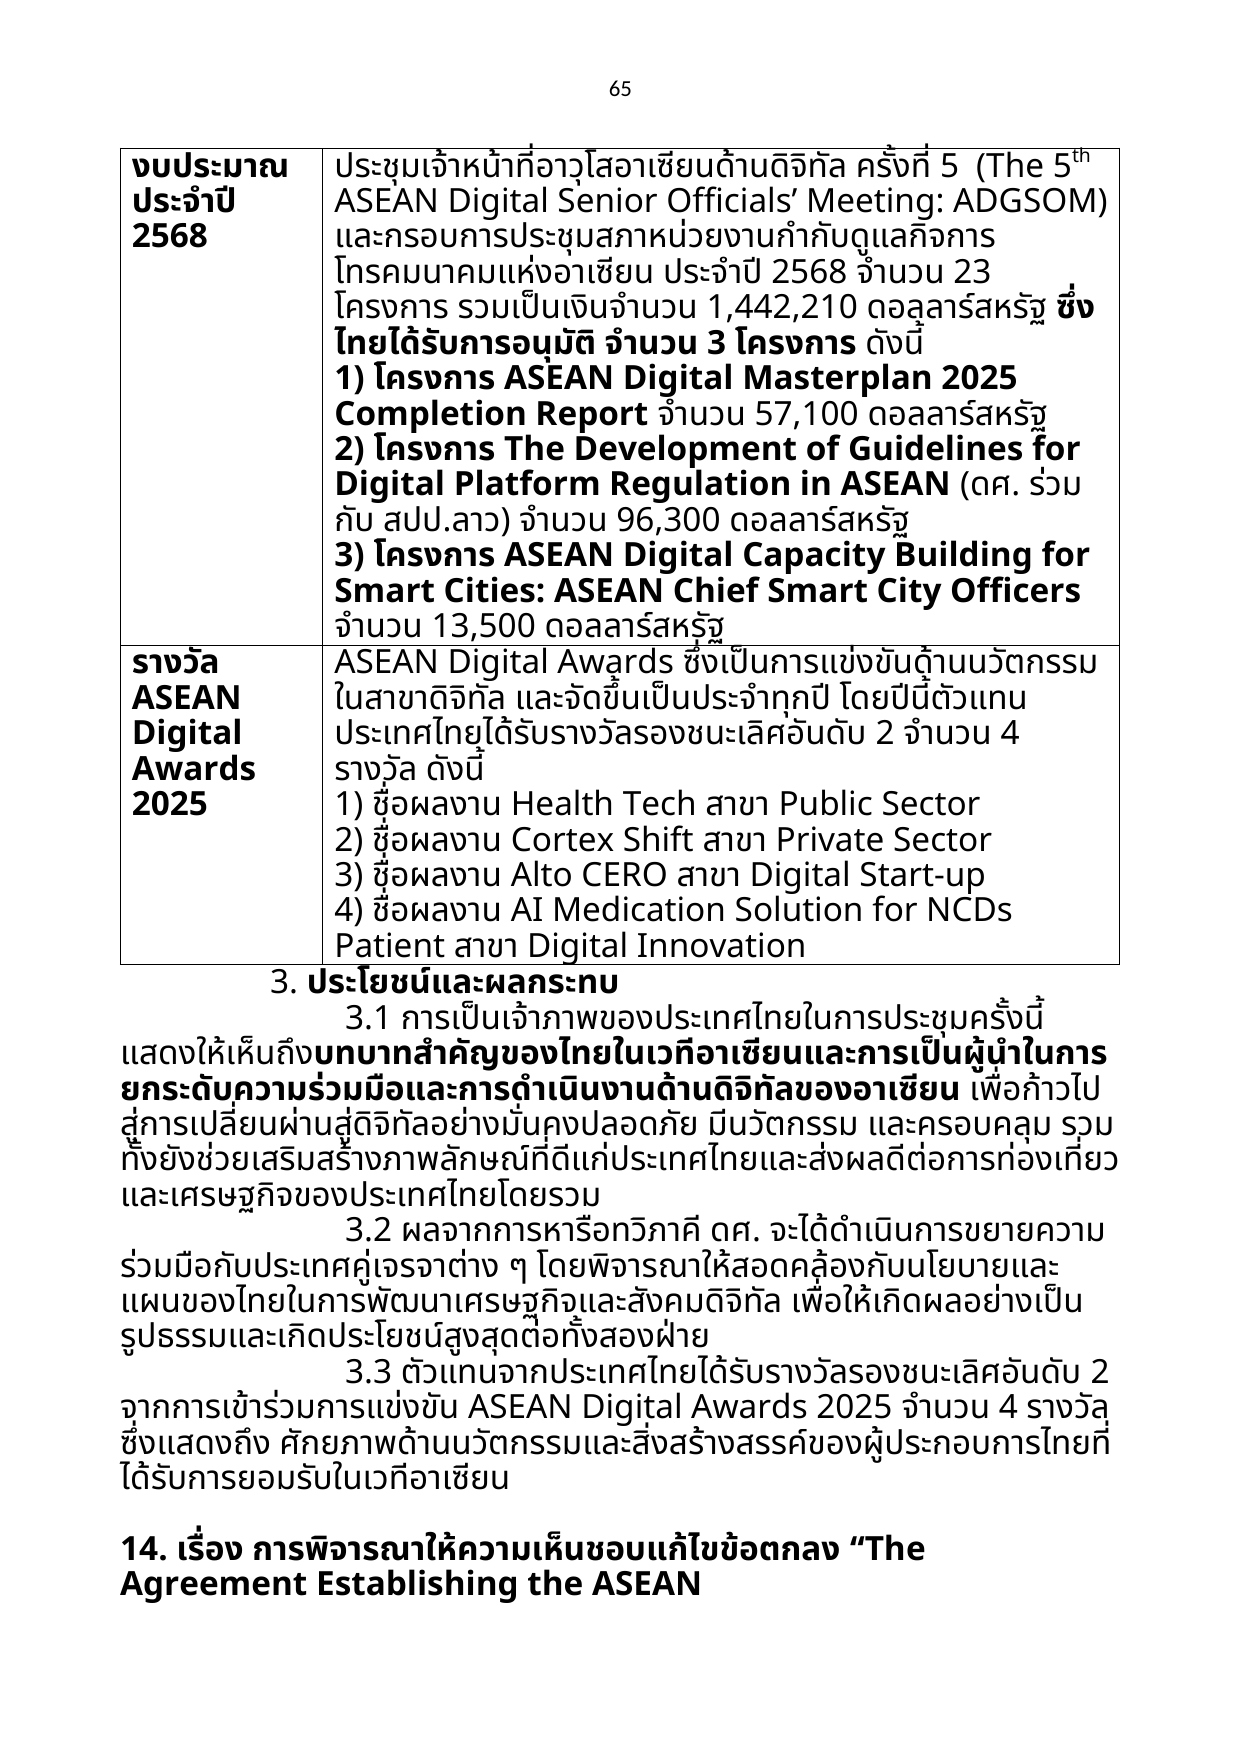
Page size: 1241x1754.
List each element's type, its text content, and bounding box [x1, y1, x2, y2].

text 14. เรื่อง การพิจารณาให้ความเห็นชอบแก้ไขข้อตกลง “The Agreement Establishing the ASEAN [120, 1532, 1120, 1603]
table_cell ASEAN Digital Awards ซึ่งเป็นการแข่งขันด้านนวัตกรรมในสาขาดิจิทัล และจัดขึ้นเป็นประจำทุกปี โดยปีนี้ตัวแทนประเทศไทยได้รับรางวัลรองชนะเลิศอันดับ 2 จำนวน 4 รางวัล ดังนี้ 1) ชื่อผลงาน Health Tech สาขา Public Sector 2) ชื่อผลงาน Cortex Shift สาขา Private Sector 3) ชื่อผลงาน Alto CERO สาขา Digital Start-up 4) ชื่อผลงาน AI Medication Solution for NCDs Patient สาขา Digital Innovation [323, 646, 1119, 964]
table_cell รางวัล ASEAN Digital Awards 2025 [121, 646, 322, 964]
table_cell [121, 149, 322, 644]
text 3.1 การเป็นเจ้าภาพของประเทศไทยในการประชุมครั้งนี้ แสดงให้เห็นถึงบทบาทสำคัญของไทยในเวทีอาเซียนและการเป็นผู้นำในการยกระดับความร่วมมือและการดำเนินงานด้านดิจิทัลของอาเซียน เพื่อก้าวไปสู่การเปลี่ยนผ่านสู่ดิจิทัลอย่างมั่นคงปลอดภัย มีนวัตกรรม และครอบคลุม รวมทั้งยังช่วยเสริมสร้างภาพลักษณ์ที่ดีแก่ประเทศไทยและส่งผลดีต่อการท่องเที่ยวและเศรษฐกิจของประเทศไทยโดยรวม [120, 1001, 1120, 1213]
text 3.2 ผลจากการหารือทวิภาคี ดศ. จะได้ดำเนินการขยายความร่วมมือกับประเทศคู่เจรจาต่าง ๆ โดยพิจารณาให้สอดคล้องกับนโยบายและแผนของไทยในการพัฒนาเศรษฐกิจและสังคมดิจิทัล เพื่อให้เกิดผลอย่างเป็นรูปธรรมและเกิดประโยชน์สูงสุดต่อทั้งสองฝ่าย [120, 1213, 1120, 1355]
text 3. ประโยชน์และผลกระทบ [120, 965, 1120, 1001]
text 3.3 ตัวแทนจากประเทศไทยได้รับรางวัลรองชนะเลิศอันดับ 2 จากการเข้าร่วมการแข่งขัน ASEAN Digital Awards 2025 จำนวน 4 รางวัล ซึ่งแสดงถึง ศักยภาพด้านนวัตกรรมและสิ่งสร้างสรรค์ของผู้ประกอบการไทยที่ได้รับการยอมรับในเวทีอาเซียน [120, 1355, 1120, 1497]
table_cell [323, 149, 1119, 644]
